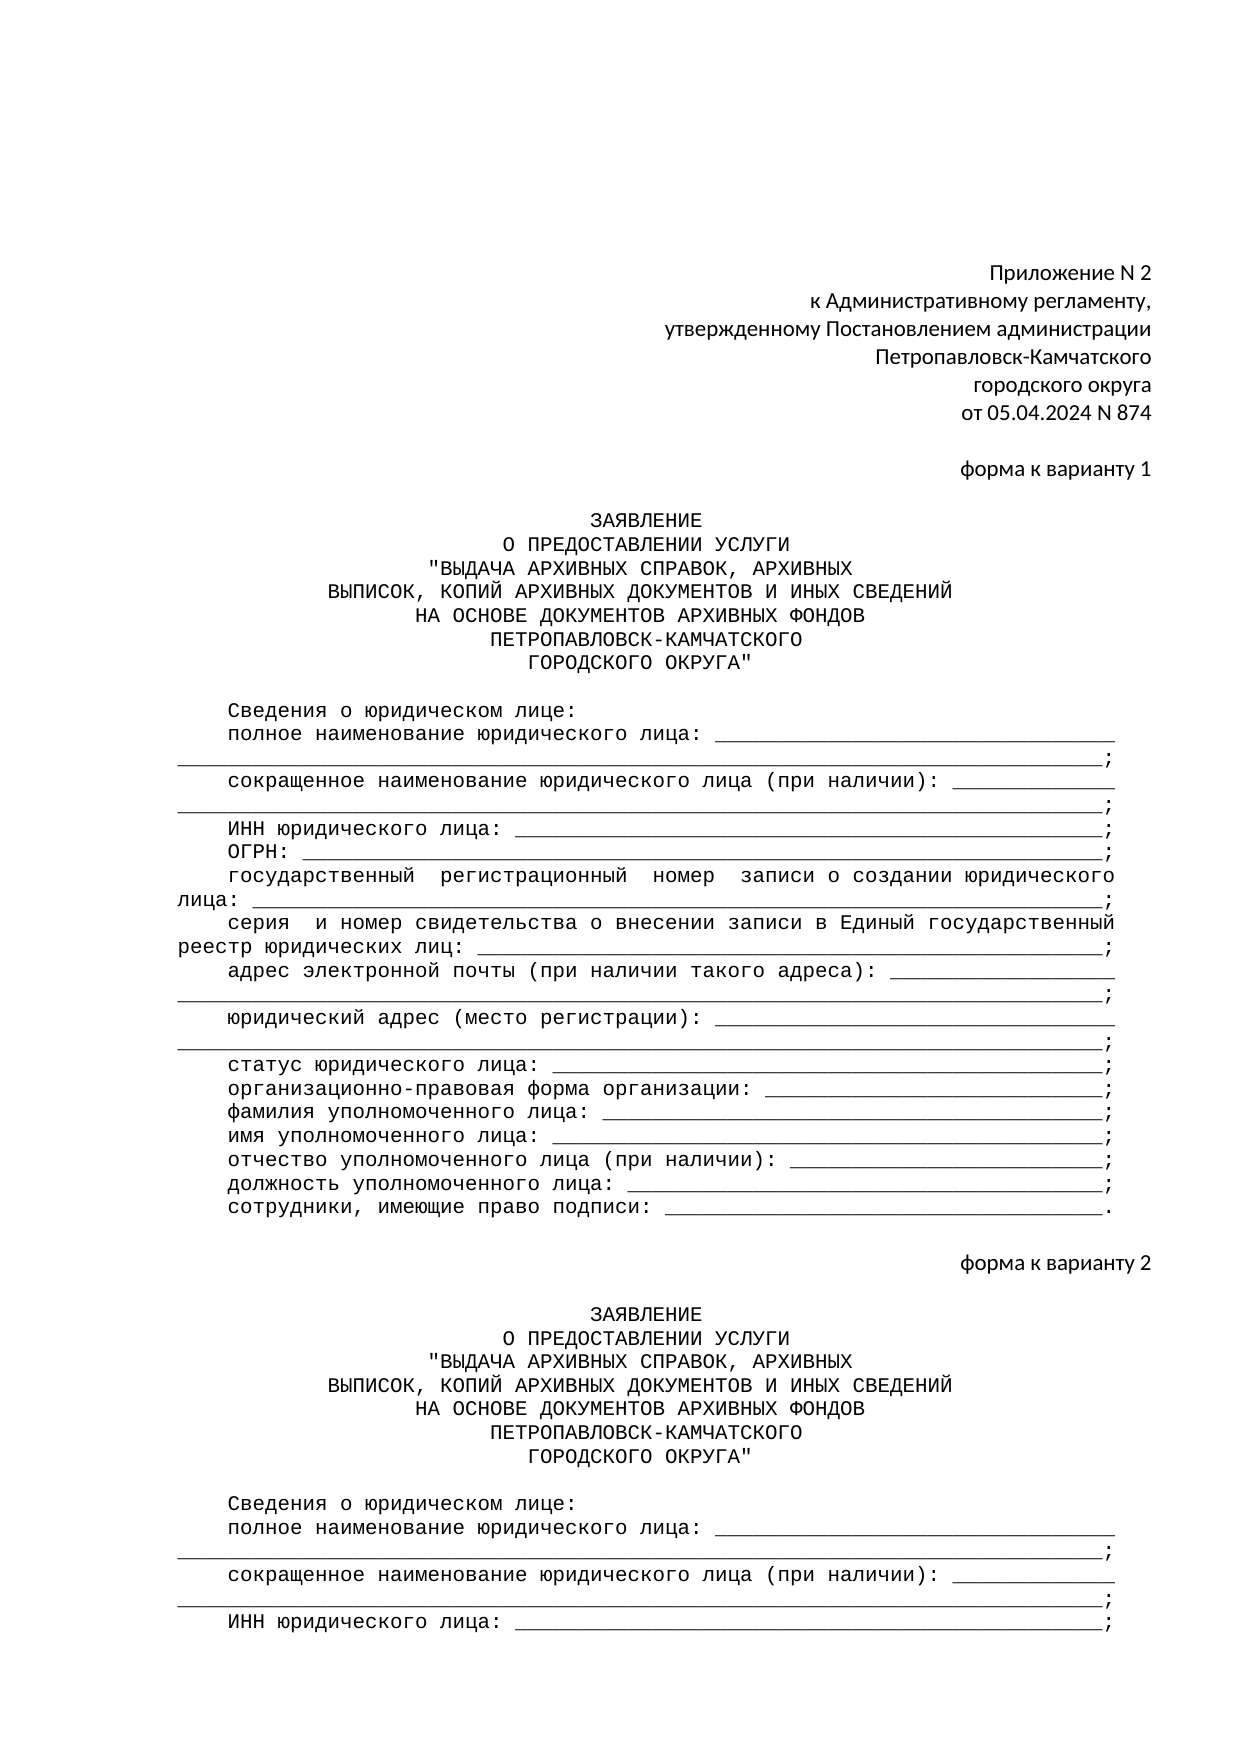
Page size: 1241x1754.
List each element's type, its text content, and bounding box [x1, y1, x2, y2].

text адрес электронной почты (при наличии такого адреса): __________________ [177, 960, 1152, 983]
text ГОРОДСКОГО ОКРУГА" [177, 1446, 1152, 1469]
text Сведения о юридическом лице: [177, 1493, 1152, 1517]
text сотрудники, имеющие право подписи: ___________________________________. [177, 1196, 1152, 1220]
text __________________________________________________________________________; [177, 1540, 1152, 1564]
text ЗАЯВЛЕНИЕ [177, 1304, 1152, 1327]
text сокращенное наименование юридического лица (при наличии): _____________ [177, 1564, 1152, 1588]
text "ВЫДАЧА АРХИВНЫХ СПРАВОК, АРХИВНЫХ [177, 1351, 1152, 1375]
text форма к варианту 1 [177, 454, 1152, 482]
text ОГРН: ________________________________________________________________; [177, 841, 1152, 865]
text "ВЫДАЧА АРХИВНЫХ СПРАВОК, АРХИВНЫХ [177, 558, 1152, 581]
text Сведения о юридическом лице: [177, 699, 1152, 723]
text лица: ____________________________________________________________________; [177, 889, 1152, 912]
text ВЫПИСОК, КОПИЙ АРХИВНЫХ ДОКУМЕНТОВ И ИНЫХ СВЕДЕНИЙ [177, 1375, 1152, 1398]
text НА ОСНОВЕ ДОКУМЕНТОВ АРХИВНЫХ ФОНДОВ [177, 1398, 1152, 1422]
text от 05.04.2024 N 874 [177, 398, 1152, 426]
text организационно-правовая форма организации: ___________________________; [177, 1078, 1152, 1102]
text юридический адрес (место регистрации): ________________________________ [177, 1007, 1152, 1031]
text __________________________________________________________________________; [177, 1031, 1152, 1054]
text НА ОСНОВЕ ДОКУМЕНТОВ АРХИВНЫХ ФОНДОВ [177, 605, 1152, 629]
text реестр юридических лиц: __________________________________________________; [177, 936, 1152, 960]
text должность уполномоченного лица: ______________________________________; [177, 1172, 1152, 1196]
text форма к варианту 2 [177, 1248, 1152, 1276]
text О ПРЕДОСТАВЛЕНИИ УСЛУГИ [177, 1327, 1152, 1351]
text ЗАЯВЛЕНИЕ [177, 510, 1152, 534]
text __________________________________________________________________________; [177, 983, 1152, 1007]
text ПЕТРОПАВЛОВСК-КАМЧАТСКОГО [177, 629, 1152, 652]
text О ПРЕДОСТАВЛЕНИИ УСЛУГИ [177, 534, 1152, 558]
text __________________________________________________________________________; [177, 794, 1152, 818]
text отчество уполномоченного лица (при наличии): _________________________; [177, 1149, 1152, 1172]
text имя уполномоченного лица: ____________________________________________; [177, 1125, 1152, 1149]
text ВЫПИСОК, КОПИЙ АРХИВНЫХ ДОКУМЕНТОВ И ИНЫХ СВЕДЕНИЙ [177, 581, 1152, 605]
text к Административному регламенту, [177, 286, 1152, 314]
text __________________________________________________________________________; [177, 1588, 1152, 1611]
text ИНН юридического лица: _______________________________________________; [177, 818, 1152, 841]
text ИНН юридического лица: _______________________________________________; [177, 1611, 1152, 1635]
text государственный регистрационный номер записи о создании юридического [177, 865, 1152, 889]
text утвержденному Постановлением администрации [177, 314, 1152, 342]
text городского округа [177, 370, 1152, 398]
text ПЕТРОПАВЛОВСК-КАМЧАТСКОГО [177, 1422, 1152, 1446]
text ГОРОДСКОГО ОКРУГА" [177, 652, 1152, 676]
text сокращенное наименование юридического лица (при наличии): _____________ [177, 771, 1152, 794]
text полное наименование юридического лица: ________________________________ [177, 723, 1152, 747]
text Петропавловск-Камчатского [177, 342, 1152, 370]
text Приложение N 2 [177, 258, 1152, 286]
text статус юридического лица: ____________________________________________; [177, 1054, 1152, 1078]
text фамилия уполномоченного лица: ________________________________________; [177, 1102, 1152, 1125]
text полное наименование юридического лица: ________________________________ [177, 1517, 1152, 1540]
text __________________________________________________________________________; [177, 747, 1152, 771]
text серия и номер свидетельства о внесении записи в Единый государственный [177, 912, 1152, 936]
